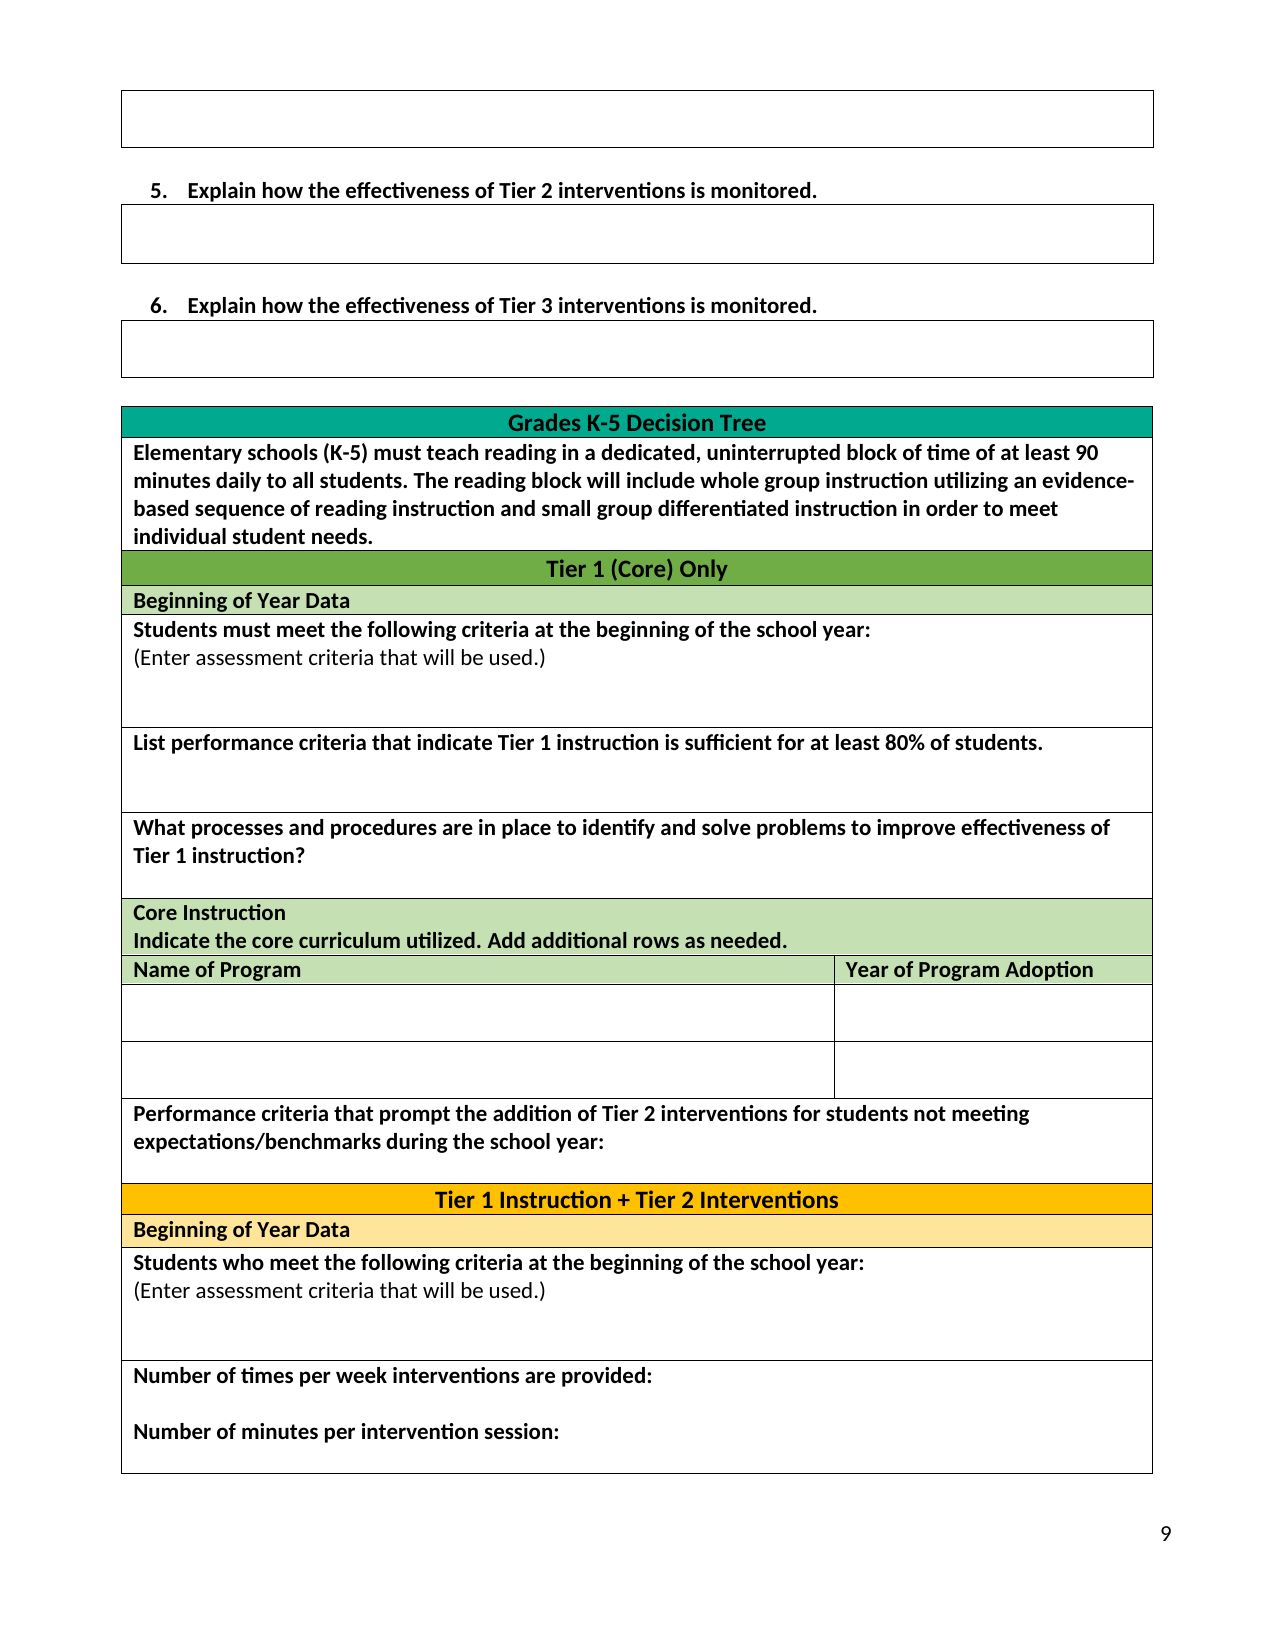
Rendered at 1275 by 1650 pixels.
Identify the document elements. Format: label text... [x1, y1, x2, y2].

table_header [122, 321, 1153, 377]
table_cell Beginning of Year Data [122, 586, 1152, 614]
table_cell Tier 1 Instruction + Tier 2 Interventions [122, 1184, 1152, 1214]
table_cell Name of Program [122, 956, 834, 983]
table_cell Students who meet the following criteria at the beginning of the school year: (Enter assessment criteria that will be used.) [122, 1248, 1152, 1360]
table_cell Students must meet the following criteria at the beginning of the school year: (Enter assessment criteria that will be used.) [122, 615, 1152, 727]
table_cell Beginning of Year Data [122, 1215, 1152, 1247]
table_cell Elementary schools (K-5) must teach reading in a dedicated, uninterrupted block of time of at least 90 minutes daily to all students. The reading block will include whole group instruction utilizing an evidence-based sequence of reading instruction and small group differentiated instruction in order to meet individual student needs. [122, 438, 1152, 550]
table_header [122, 205, 1153, 263]
table_header [122, 91, 1153, 147]
table_cell [835, 985, 1152, 1041]
list Explain how the effectiveness of Tier 3 interventions is monitored. [150, 292, 1171, 320]
table_cell Year of Program Adoption [835, 956, 1152, 983]
table_cell [122, 985, 834, 1041]
table_cell [835, 1042, 1152, 1098]
table_cell Number of times per week interventions are provided: Number of minutes per intervention session: [122, 1361, 1152, 1473]
table_cell What processes and procedures are in place to identify and solve problems to improve effectiveness of Tier 1 instruction? [122, 813, 1152, 897]
table_cell [122, 1042, 834, 1098]
table_cell Core Instruction Indicate the core curriculum utilized. Add additional rows as needed. [122, 899, 1152, 954]
list Explain how the effectiveness of Tier 2 interventions is monitored. [150, 176, 1171, 204]
table_cell Tier 1 (Core) Only [122, 551, 1152, 585]
table_cell Performance criteria that prompt the addition of Tier 2 interventions for students not meeting expectations/benchmarks during the school year: [122, 1099, 1152, 1183]
table_header Grades K-5 Decision Tree [122, 407, 1152, 437]
table_cell List performance criteria that indicate Tier 1 instruction is sufficient for at least 80% of students. [122, 728, 1152, 812]
